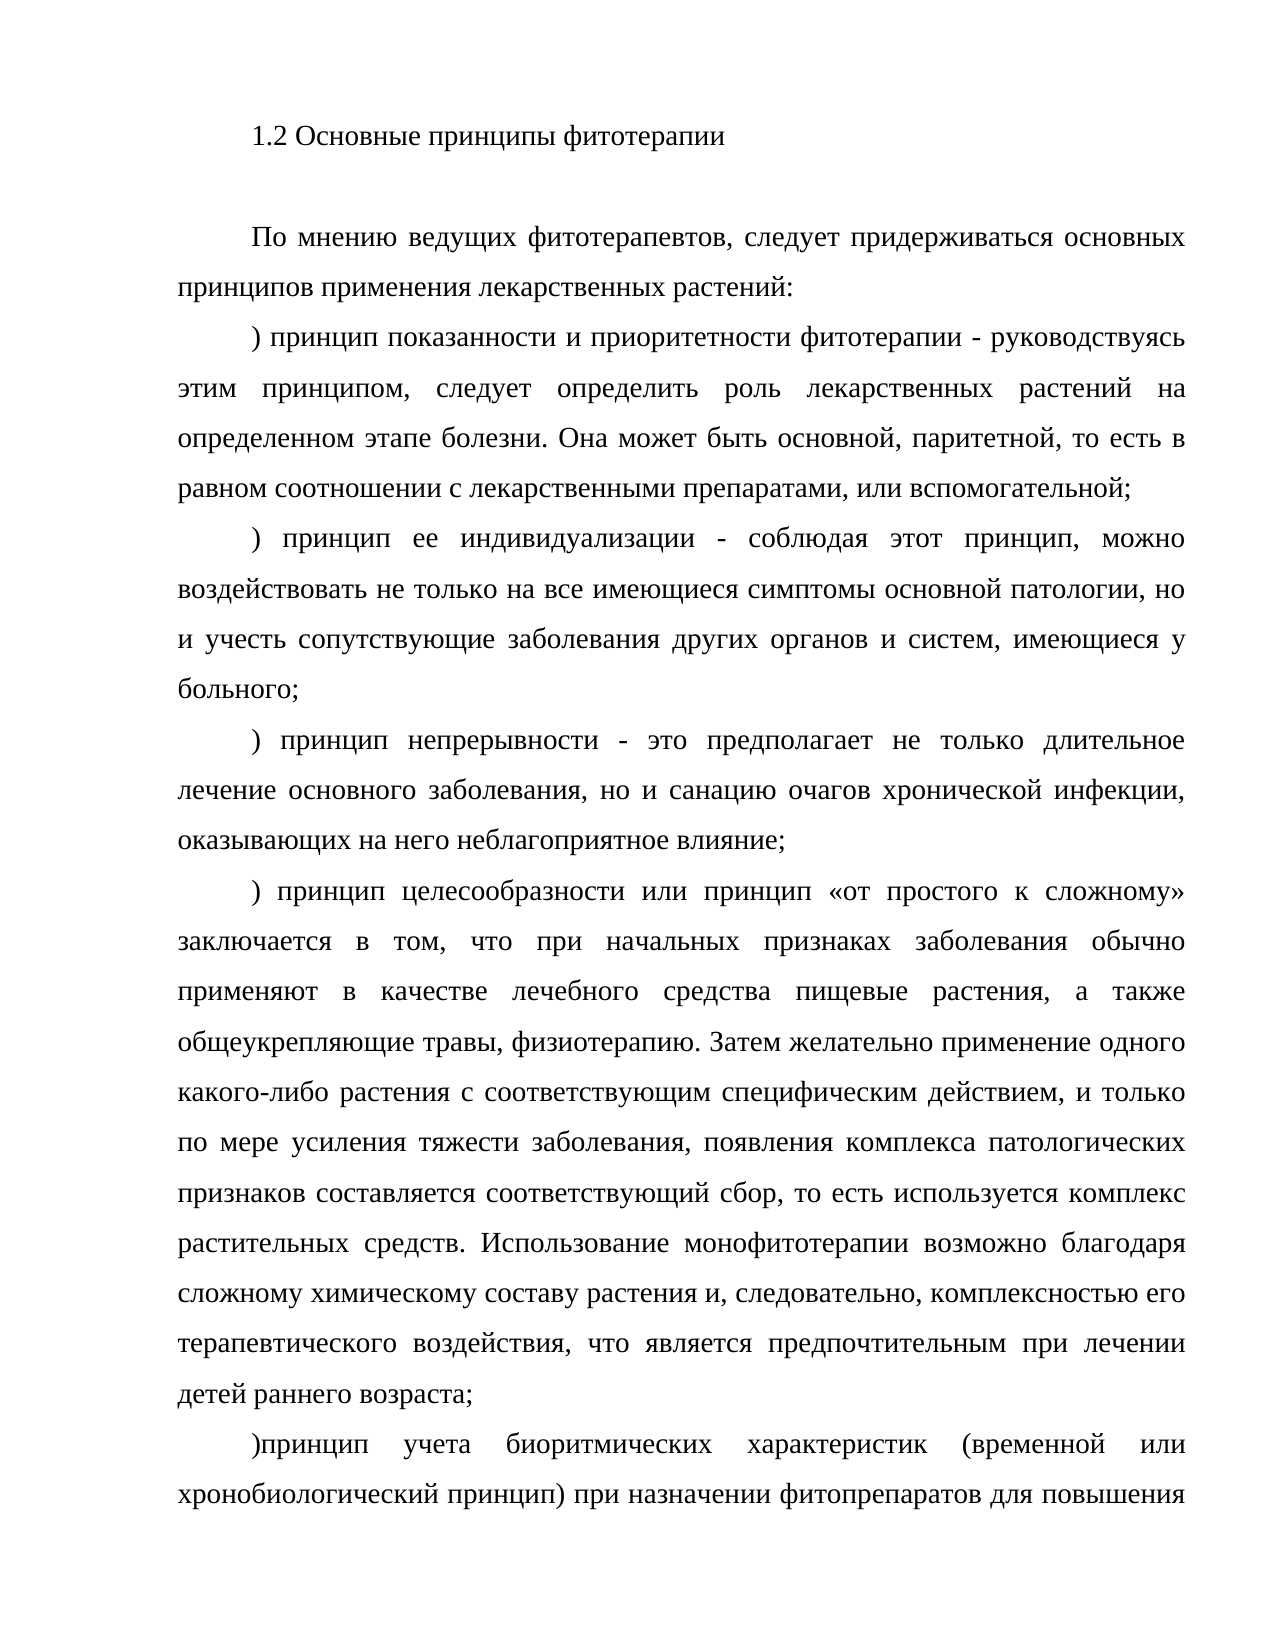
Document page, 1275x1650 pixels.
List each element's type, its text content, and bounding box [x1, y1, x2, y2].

text ) принцип ее индивидуализации - соблюдая этот принцип, можно воздействовать не только на все имеющиеся симптомы основной патологии, но и учесть сопутствующие заболевания других органов и систем, имеющиеся у больного; [177, 521, 1186, 705]
text По мнению ведущих фитотерапевтов, следует придерживаться основных принципов применения лекарственных растений: [177, 219, 1186, 303]
text ) принцип показанности и приоритетности фитотерапии - руководствуясь этим принципом, следует определить роль лекарственных растений на определенном этапе болезни. Она может быть основной, паритетной, то есть в равном соотношении с лекарственными препаратами, или вспомогательной; [177, 319, 1186, 504]
text ) принцип целесообразности или принцип «от простого к сложному» заключается в том, что при начальных признаках заболевания обычно применяют в качестве лечебного средства пищевые растения, а также общеукрепляющие травы, физиотерапию. Затем желательно применение одного какого-либо растения с соответствующим специфическим действием, и только по мере усиления тяжести заболевания, появления комплекса патологических признаков составляется соответствующий сбор, то есть используется комплекс растительных средств. Использование монофитотерапии возможно благодаря сложному химическому составу растения и, следовательно, комплексностью его терапевтического воздействия, что является предпочтительным при лечении детей раннего возраста; [177, 873, 1186, 1409]
text ) принцип непрерывности - это предполагает не только длительное лечение основного заболевания, но и санацию очагов хронической инфекции, оказывающих на него неблагоприятное влияние; [177, 722, 1186, 856]
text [177, 1426, 1186, 1510]
text 1.2 Основные принципы фитотерапии [177, 118, 1186, 152]
